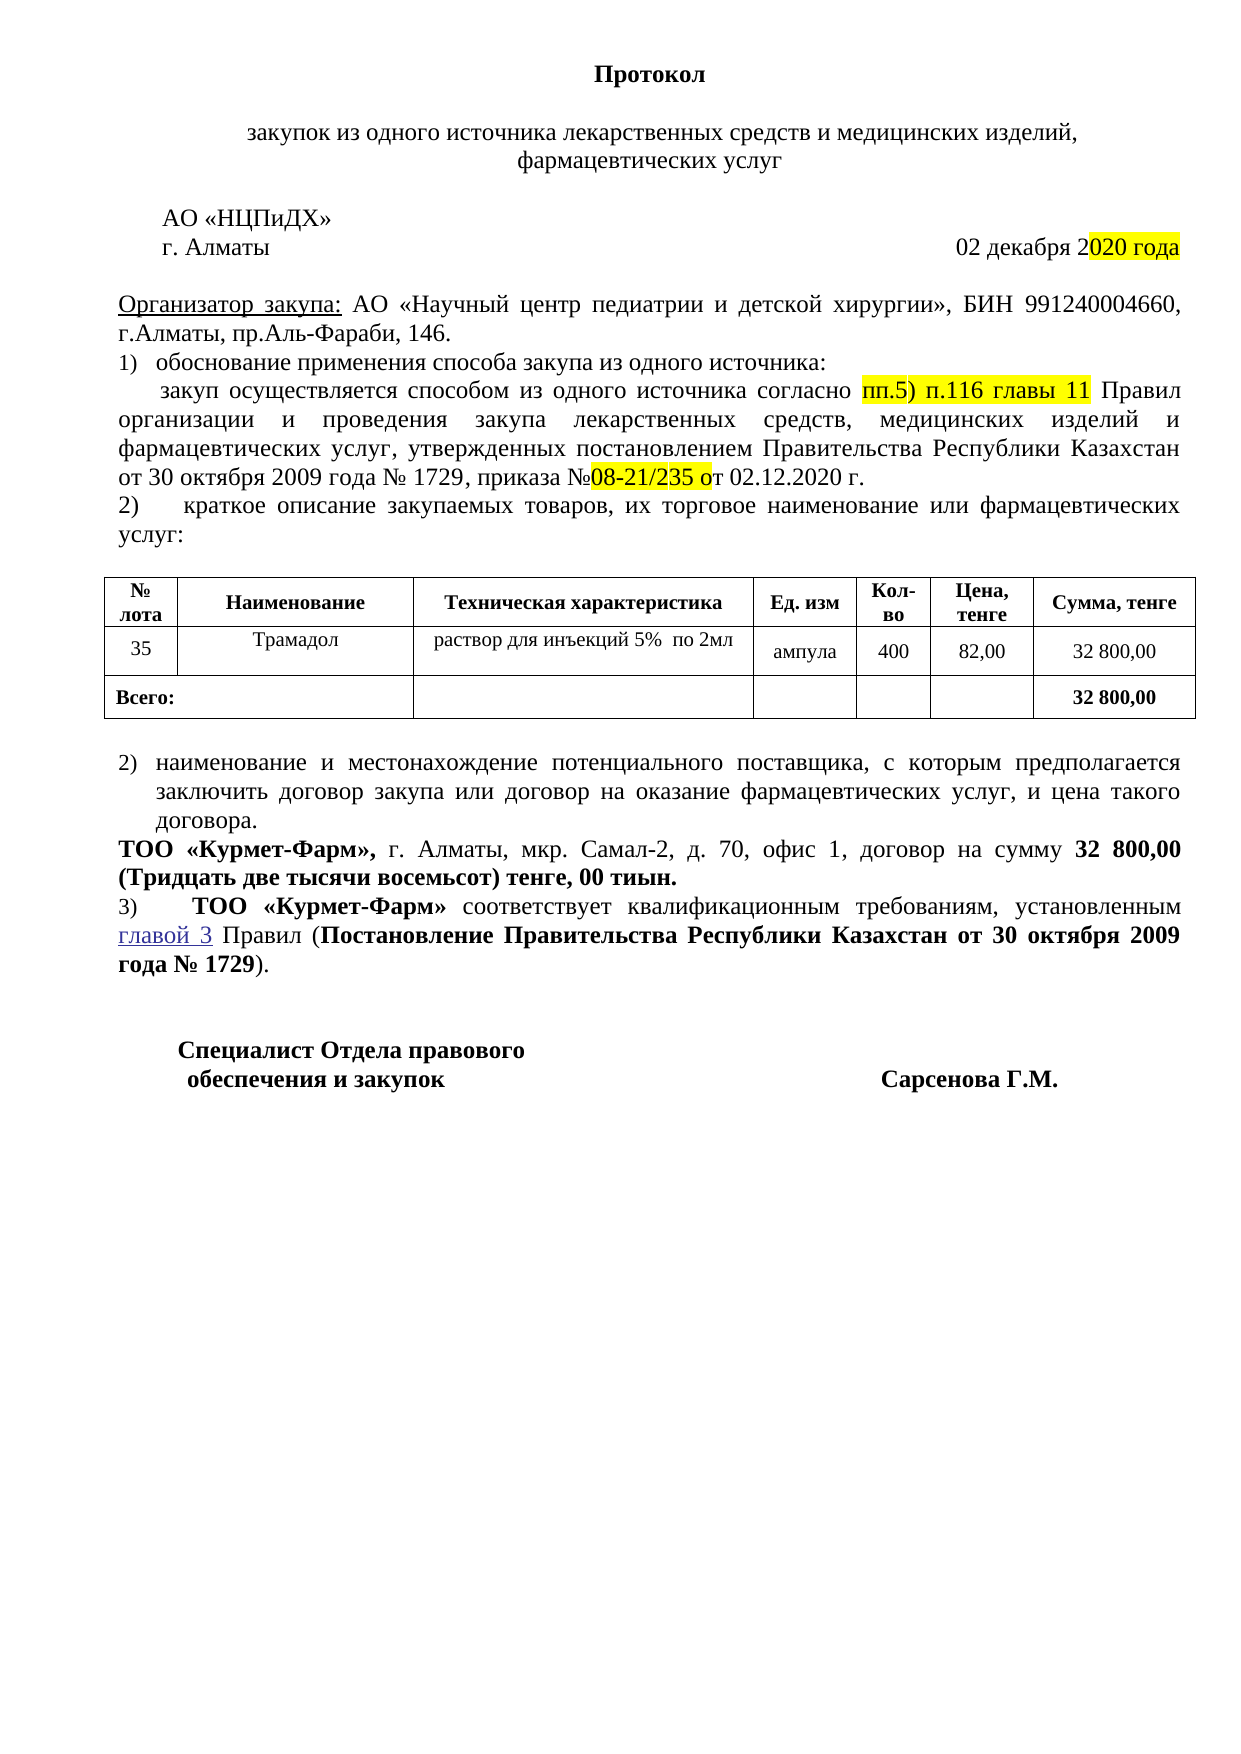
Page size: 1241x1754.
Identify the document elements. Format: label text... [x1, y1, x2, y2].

table_cell [754, 676, 856, 718]
table_header Наименование [178, 578, 413, 626]
text Организатор закупа: АО «Научный центр педиатрии и детской хирургии», БИН 991240004660, г.Алматы, пр.Аль-Фараби, 146. [118, 289, 1181, 347]
table_cell раствор для инъекций 5% по 2мл [414, 627, 753, 675]
text ТОО «Курмет-Фарм», г. Алматы, мкр. Самал-2, д. 70, офис 1, договор на сумму 32 800,00 (Тридцать две тысячи восемьсот) тенге, 00 тиын. [118, 834, 1181, 891]
table_cell 32 800,00 [1034, 676, 1195, 718]
text АО «НЦПиДХ» [118, 203, 1181, 232]
list закуп осуществляется способом из одного источника согласно пп.5) п.116 главы 11 Правил организации и проведения закупа лекарственных средств, медицинских изделий и фармацевтических услуг, утвержденных постановлением Правительства Республики Казахстан от 30 октября 2009 года № 1729, приказа №08-21/235 от 02.12.2020 г. [118, 375, 1181, 490]
table_cell [414, 676, 753, 718]
table_header Техническая характеристика [414, 578, 753, 626]
table_cell [857, 676, 930, 718]
table_cell 35 [105, 627, 177, 675]
table_cell Трамадол [178, 627, 413, 675]
table_header Ед. изм [754, 578, 856, 626]
table_header № лота [105, 578, 177, 626]
text Протокол [118, 59, 1181, 88]
table_header Сумма, тенге [1034, 578, 1195, 626]
text закупок из одного источника лекарственных средств и медицинских изделий, фармацевтических услуг [118, 117, 1181, 174]
table_cell 400 [857, 627, 930, 675]
list обоснование применения способа закупа из одного источника: [118, 347, 1181, 375]
table_cell ампула [754, 627, 856, 675]
table_cell Всего: [105, 676, 413, 718]
text Специалист Отдела правового [177, 1035, 1181, 1064]
list ТОО «Курмет-Фарм» соответствует квалификационным требованиям, установленным главой 3 Правил (Постановление Правительства Республики Казахстан от 30 октября 2009 года № 1729). [118, 891, 1181, 977]
text г. Алматы 02 декабря 2020 года [118, 232, 1089, 260]
text обеспечения и закупок Сарсенова Г.М. [118, 1064, 1181, 1092]
table_header Кол-во [857, 578, 930, 626]
table_cell [931, 676, 1033, 718]
list наименование и местонахождение потенциального поставщика, с которым предполагается заключить договор закупа или договор на оказание фармацевтических услуг, и цена такого договора. [118, 747, 1181, 834]
text 2) краткое описание закупаемых товаров, их торговое наименование или фармацевтических услуг: [118, 490, 1181, 548]
table_header Цена, тенге [931, 578, 1033, 626]
table_cell 82,00 [931, 627, 1033, 675]
table_cell 32 800,00 [1034, 627, 1195, 675]
